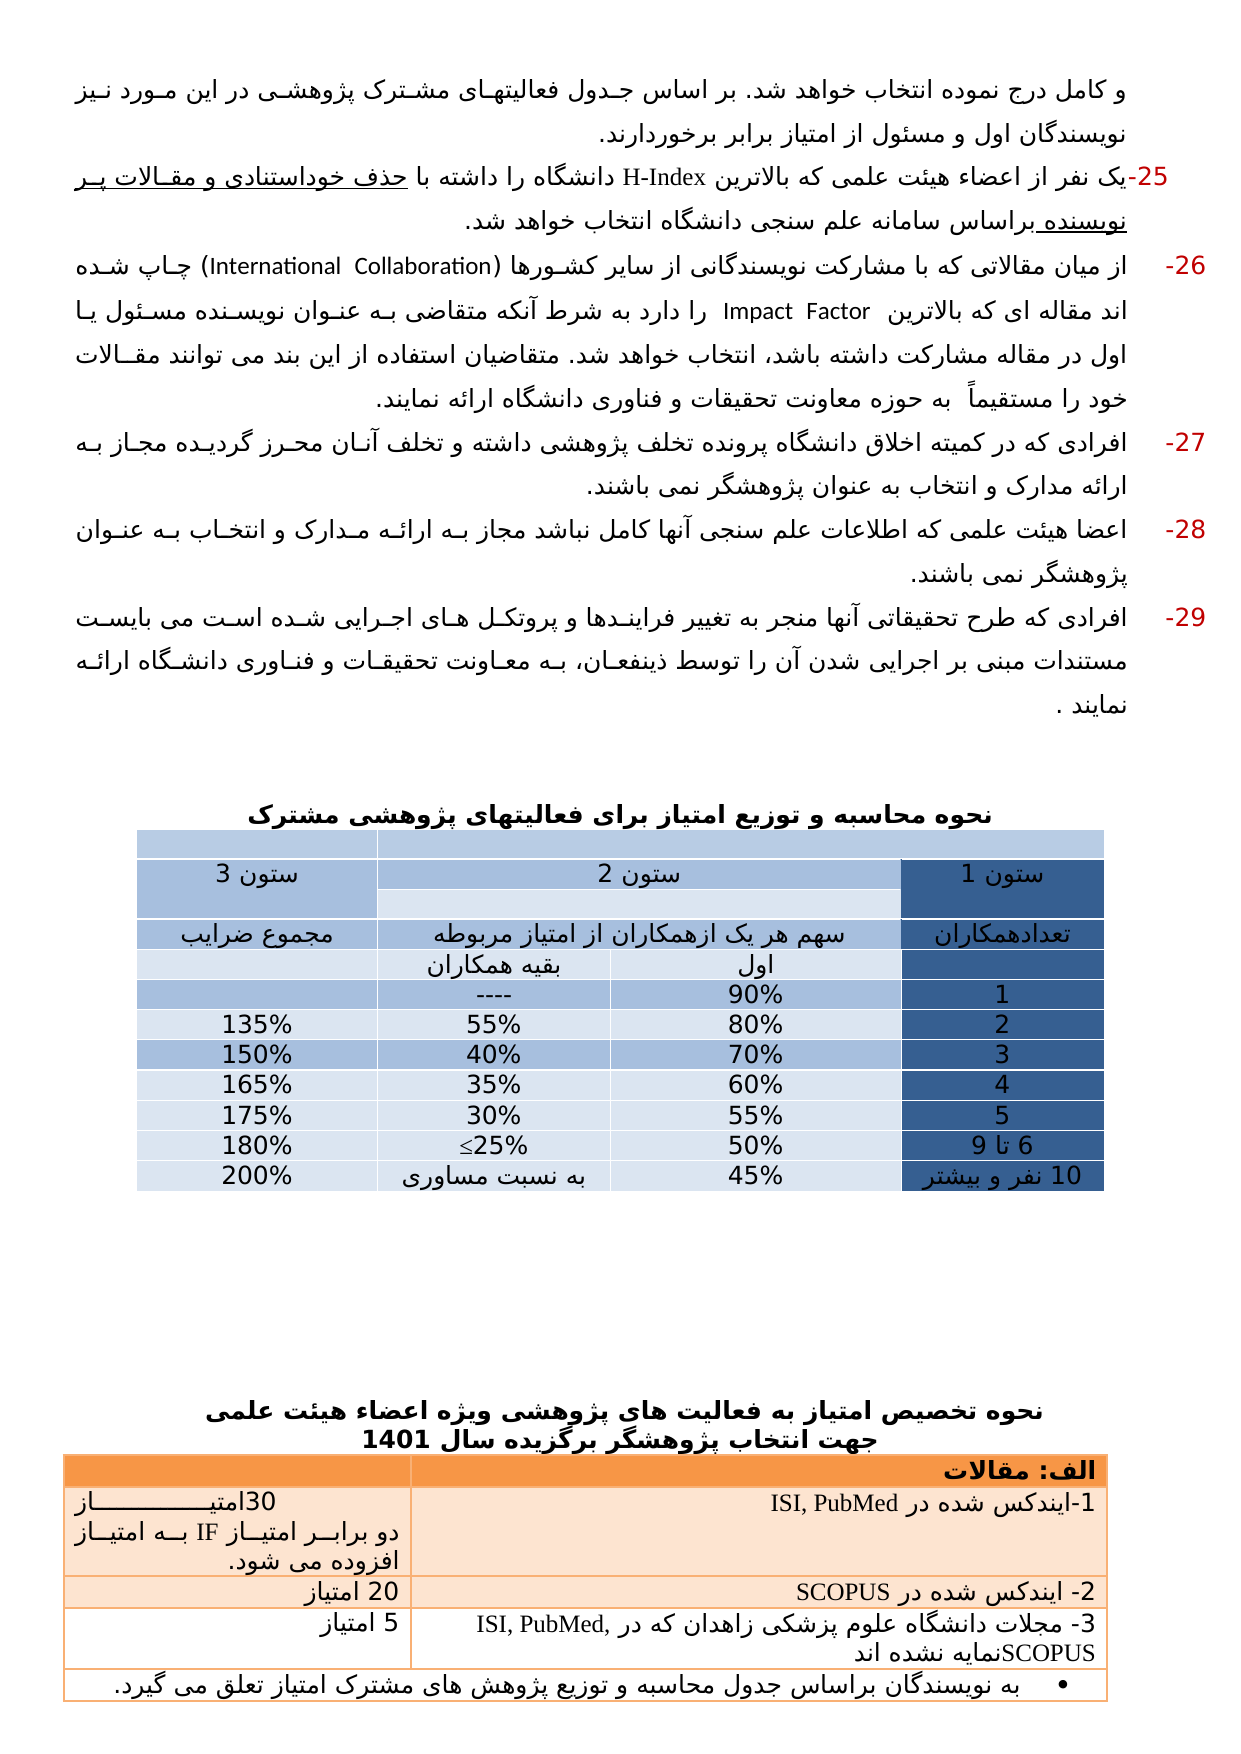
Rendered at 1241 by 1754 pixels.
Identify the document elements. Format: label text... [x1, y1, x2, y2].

table_cell 50% [611, 1131, 901, 1160]
table_header [65, 1456, 410, 1486]
table_cell 45% [611, 1161, 901, 1191]
table_header [901, 830, 1104, 858]
table_cell 2- ایندکس شده در SCOPUS [412, 1577, 1106, 1607]
list از میان مقالاتی که با مشارکت نویسندگانی از سایر کشورها (International Collaboration) چاپ شده اند مقاله ای که بالاترین Impact Factor را دارد به شرط آنکه متقاضی به عنوان نویسنده مسئول یا اول در مقاله مشارکت داشته باشد، انتخاب خواهد شد. متقاضیان استفاده از این بند می توانند مقالات خود را مستقیماً به حوزه معاونت تحقیقات و فناوری دانشگاه ارائه نمایند. [75, 250, 1165, 413]
table_cell 2 [902, 1010, 1104, 1039]
table_cell 165% [137, 1071, 377, 1100]
table_header [137, 830, 377, 858]
table_cell ---- [378, 980, 610, 1009]
table_cell 6 تا 9 [902, 1131, 1104, 1160]
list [75, 75, 1128, 148]
table_cell 5 امتیاز [65, 1609, 410, 1668]
table_cell اول [611, 950, 901, 979]
table_header [378, 830, 901, 858]
table_cell به نسبت مساوری [378, 1161, 610, 1191]
table_cell 40% [378, 1040, 610, 1069]
table_cell 55% [611, 1101, 901, 1130]
table_cell 3 [902, 1040, 1104, 1069]
table_cell 55% [378, 1010, 610, 1039]
table_cell 180% [137, 1131, 377, 1160]
table_cell 150% [137, 1040, 377, 1069]
list افرادی که در کمیته اخلاق دانشگاه پرونده تخلف پژوهشی داشته و تخلف آنان محرز گردیده مجاز به ارائه مدارک و انتخاب به عنوان پژوهشگر نمی باشند. [75, 428, 1165, 501]
table_cell ستون 2 [378, 859, 901, 889]
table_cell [65, 1670, 1106, 1699]
table_cell تعدادهمکاران [901, 919, 1104, 949]
table_cell [137, 950, 377, 979]
table_cell 80% [611, 1010, 901, 1039]
table_header الف: مقالات [412, 1456, 1106, 1486]
table_cell 135% [137, 1010, 377, 1039]
table_cell 30امتیاز دو برابر امتیاز IF به امتیاز افزوده می شود. [65, 1488, 410, 1575]
table_cell 1 [902, 980, 1104, 1009]
text جهت انتخاب پژوهشگر برگزیده سال 1401 [75, 1425, 1165, 1454]
table_cell مجموع ضرایب [137, 920, 377, 949]
table_cell بقیه همکاران [378, 950, 610, 979]
table_cell 200% [137, 1161, 377, 1191]
list افرادی که طرح تحقیقاتی آنها منجر به تغییر فرایندها و پروتکل های اجرایی شده است می بایست مستندات مبنی بر اجرایی شدن آن را توسط ذینفعان، به معاونت تحقیقات و فناوری دانشگاه ارائه نمایند . [75, 603, 1165, 719]
table_cell 70% [611, 1040, 901, 1069]
list اعضا هیئت علمی که اطلاعات علم سنجی آنها کامل نباشد مجاز به ارائه مدارک و انتخاب به عنوان پژوهشگر نمی باشند. [75, 515, 1165, 588]
table_cell 25%≥ [378, 1131, 610, 1160]
table_cell [902, 950, 1104, 979]
table_cell ستون 3 [137, 860, 377, 918]
table_cell [137, 980, 377, 1009]
table_cell 60% [611, 1071, 901, 1100]
table_cell 10 نفر و بیشتر [902, 1161, 1104, 1191]
list یک نفر از اعضاء هیئت علمی که بالاترین H-Index دانشگاه را داشته با حذف خوداستنادی و مقالات پر نویسنده براساس سامانه علم سنجی دانشگاه انتخاب خواهد شد. [75, 162, 1128, 236]
table_cell 1-ایندکس شده در ISI, PubMed [412, 1488, 1106, 1575]
table_cell 30% [378, 1101, 610, 1130]
table_cell 5 [902, 1101, 1104, 1130]
table_cell [378, 890, 610, 918]
text نحوه تخصیص امتیاز به فعالیت های پژوهشی ویژه اعضاء هیئت علمی [75, 1396, 1165, 1425]
table_cell 175% [137, 1101, 377, 1130]
table_cell سهم هر یک ازهمکاران از امتیاز مربوطه [378, 919, 901, 949]
table_cell 35% [378, 1071, 610, 1100]
table_cell 90% [611, 980, 901, 1009]
table_cell ستون 1 [901, 859, 1104, 918]
table_cell [610, 889, 901, 918]
table_cell 4 [902, 1071, 1104, 1100]
table_cell 3- مجلات دانشگاه علوم پزشکی زاهدان که در ISI, PubMed, SCOPUSنمایه نشده اند [412, 1609, 1106, 1668]
table_cell 20 امتیاز [65, 1577, 410, 1607]
text نحوه محاسبه و توزیع امتیاز برای فعالیتهای پژوهشی مشترک [75, 801, 1165, 830]
